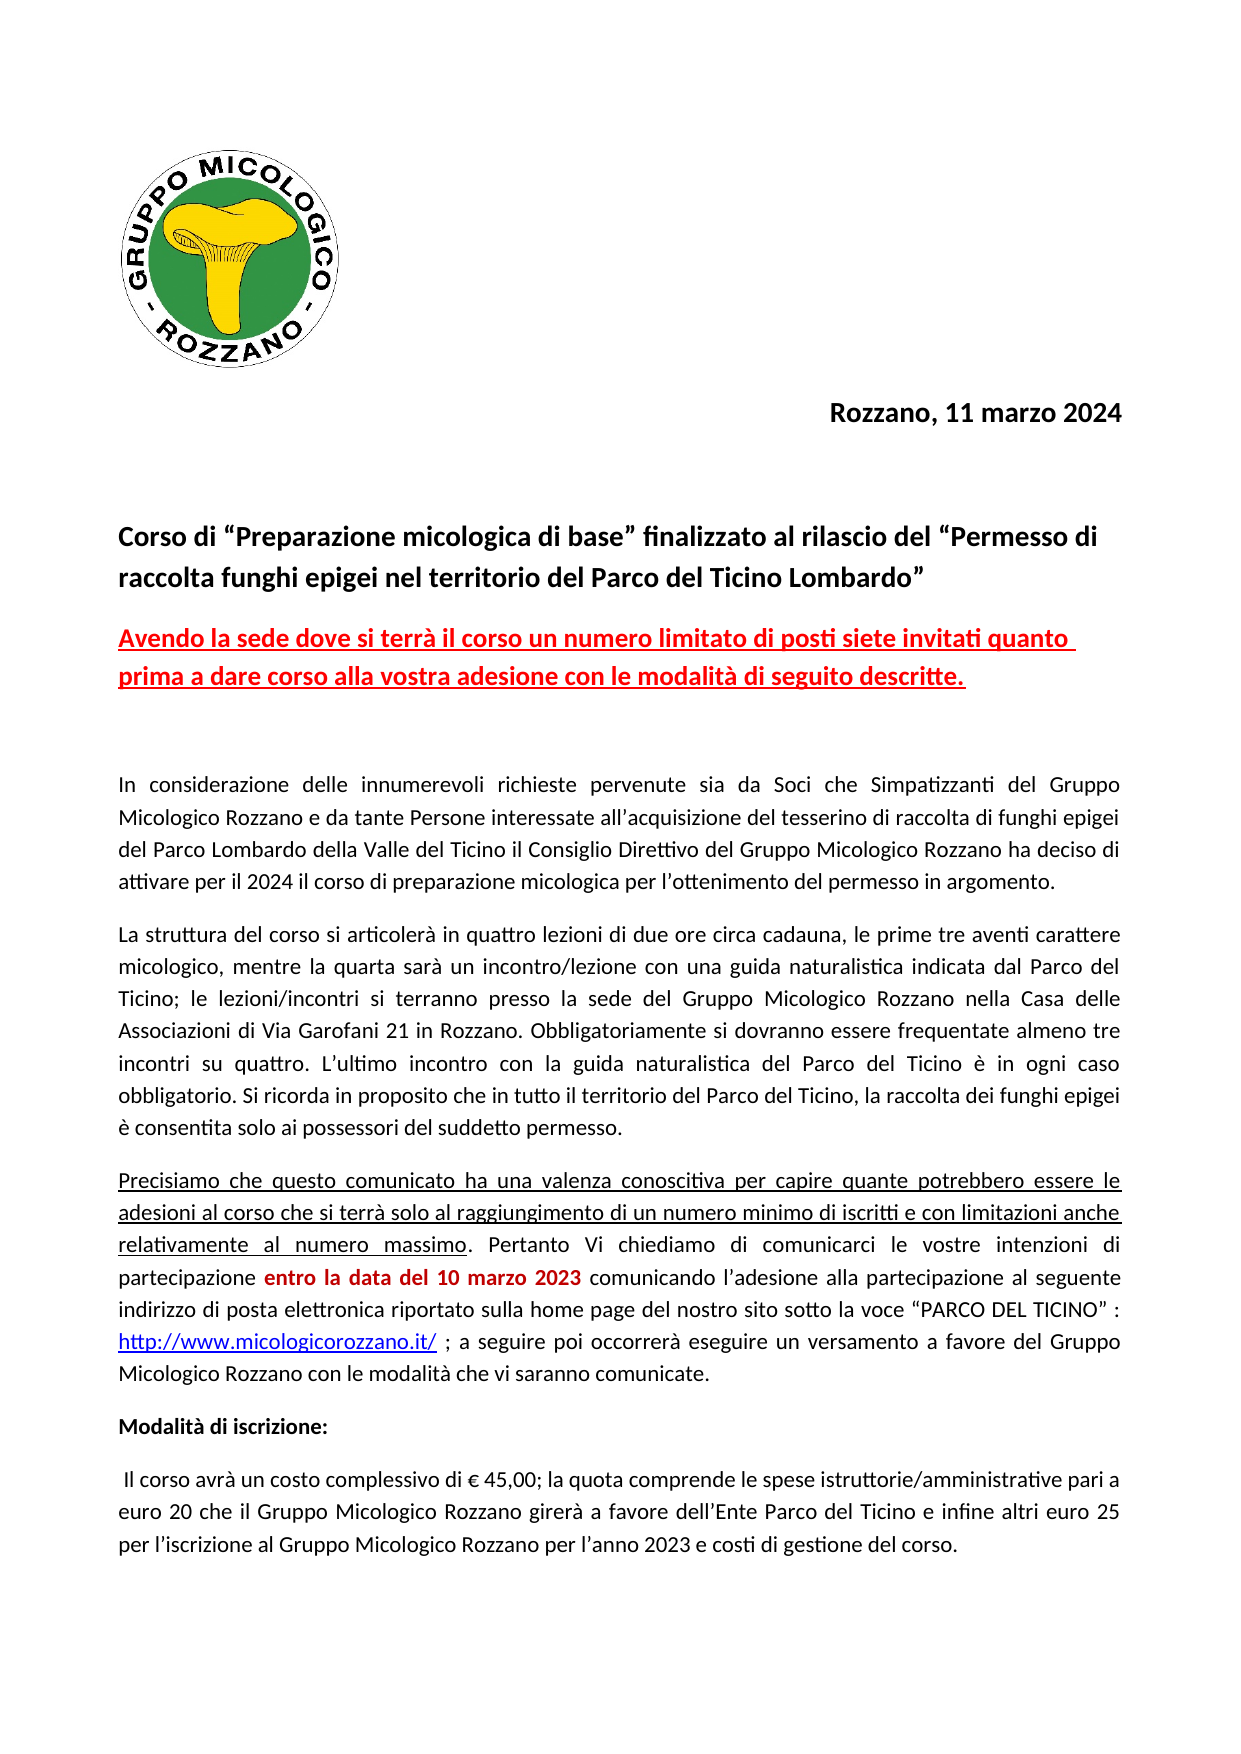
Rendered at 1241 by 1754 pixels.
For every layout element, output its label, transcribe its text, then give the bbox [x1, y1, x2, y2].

text In considerazione delle innumerevoli richieste pervenute sia da Soci che Simpatizzanti del Gruppo Micologico Rozzano e da tante Persone interessate all’acquisizione del tesserino di raccolta di funghi epigei del Parco Lombardo della Valle del Ticino il Consiglio Direttivo del Gruppo Micologico Rozzano ha deciso di attivare per il 2024 il corso di preparazione micologica per l’ottenimento del permesso in argomento. [118, 770, 1122, 895]
text Avendo la sede dove si terrà il corso un numero limitato di posti siete invitati quanto prima a dare corso alla vostra adesione con le modalità di seguito descritte. [118, 621, 1122, 692]
text La struttura del corso si articolerà in quattro lezioni di due ore circa cadauna, le prime tre aventi carattere micologico, mentre la quarta sarà un incontro/lezione con una guida naturalistica indicata dal Parco del Ticino; le lezioni/incontri si terranno presso la sede del Gruppo Micologico Rozzano nella Casa delle Associazioni di Via Garofani 21 in Rozzano. Obbligatoriamente si dovranno essere frequentate almeno tre incontri su quattro. L’ultimo incontro con la guida naturalistica del Parco del Ticino è in ogni caso obbligatorio. Si ricorda in proposito che in tutto il territorio del Parco del Ticino, la raccolta dei funghi epigei è consentita solo ai possessori del suddetto permesso. [118, 920, 1122, 1141]
text Corso di “Preparazione micologica di base” finalizzato al rilascio del “Permesso di raccolta funghi epigei nel territorio del Parco del Ticino Lombardo” [118, 518, 1122, 594]
text Precisiamo che questo comunicato ha una valenza conoscitiva per capire quante potrebbero essere le adesioni al corso che si terrà solo al raggiungimento di un numero minimo di iscritti e con limitazioni anche relativamente al numero massimo. Pertanto Vi chiediamo di comunicarci le vostre intenzioni di partecipazione entro la data del 10 marzo 2023 comunicando l’adesione alla partecipazione al seguente indirizzo di posta elettronica riportato sulla home page del nostro sito sotto la voce “PARCO DEL TICINO” : http://www.micologicorozzano.it/ ; a seguire poi occorrerà eseguire un versamento a favore del Gruppo Micologico Rozzano con le modalità che vi saranno comunicate. [118, 1224, 1122, 1387]
text Il corso avrà un costo complessivo di € 45,00; la quota comprende le spese istruttorie/amministrative pari a euro 20 che il Gruppo Micologico Rozzano girerà a favore dell’Ente Parco del Ticino e infine altri euro 25 per l’iscrizione al Gruppo Micologico Rozzano per l’anno 2023 e costi di gestione del corso. [118, 1465, 1122, 1558]
text Modalità di iscrizione: [118, 1412, 1122, 1440]
text Rozzano, 11 marzo 2024 [118, 394, 1122, 430]
picture [118, 147, 340, 370]
